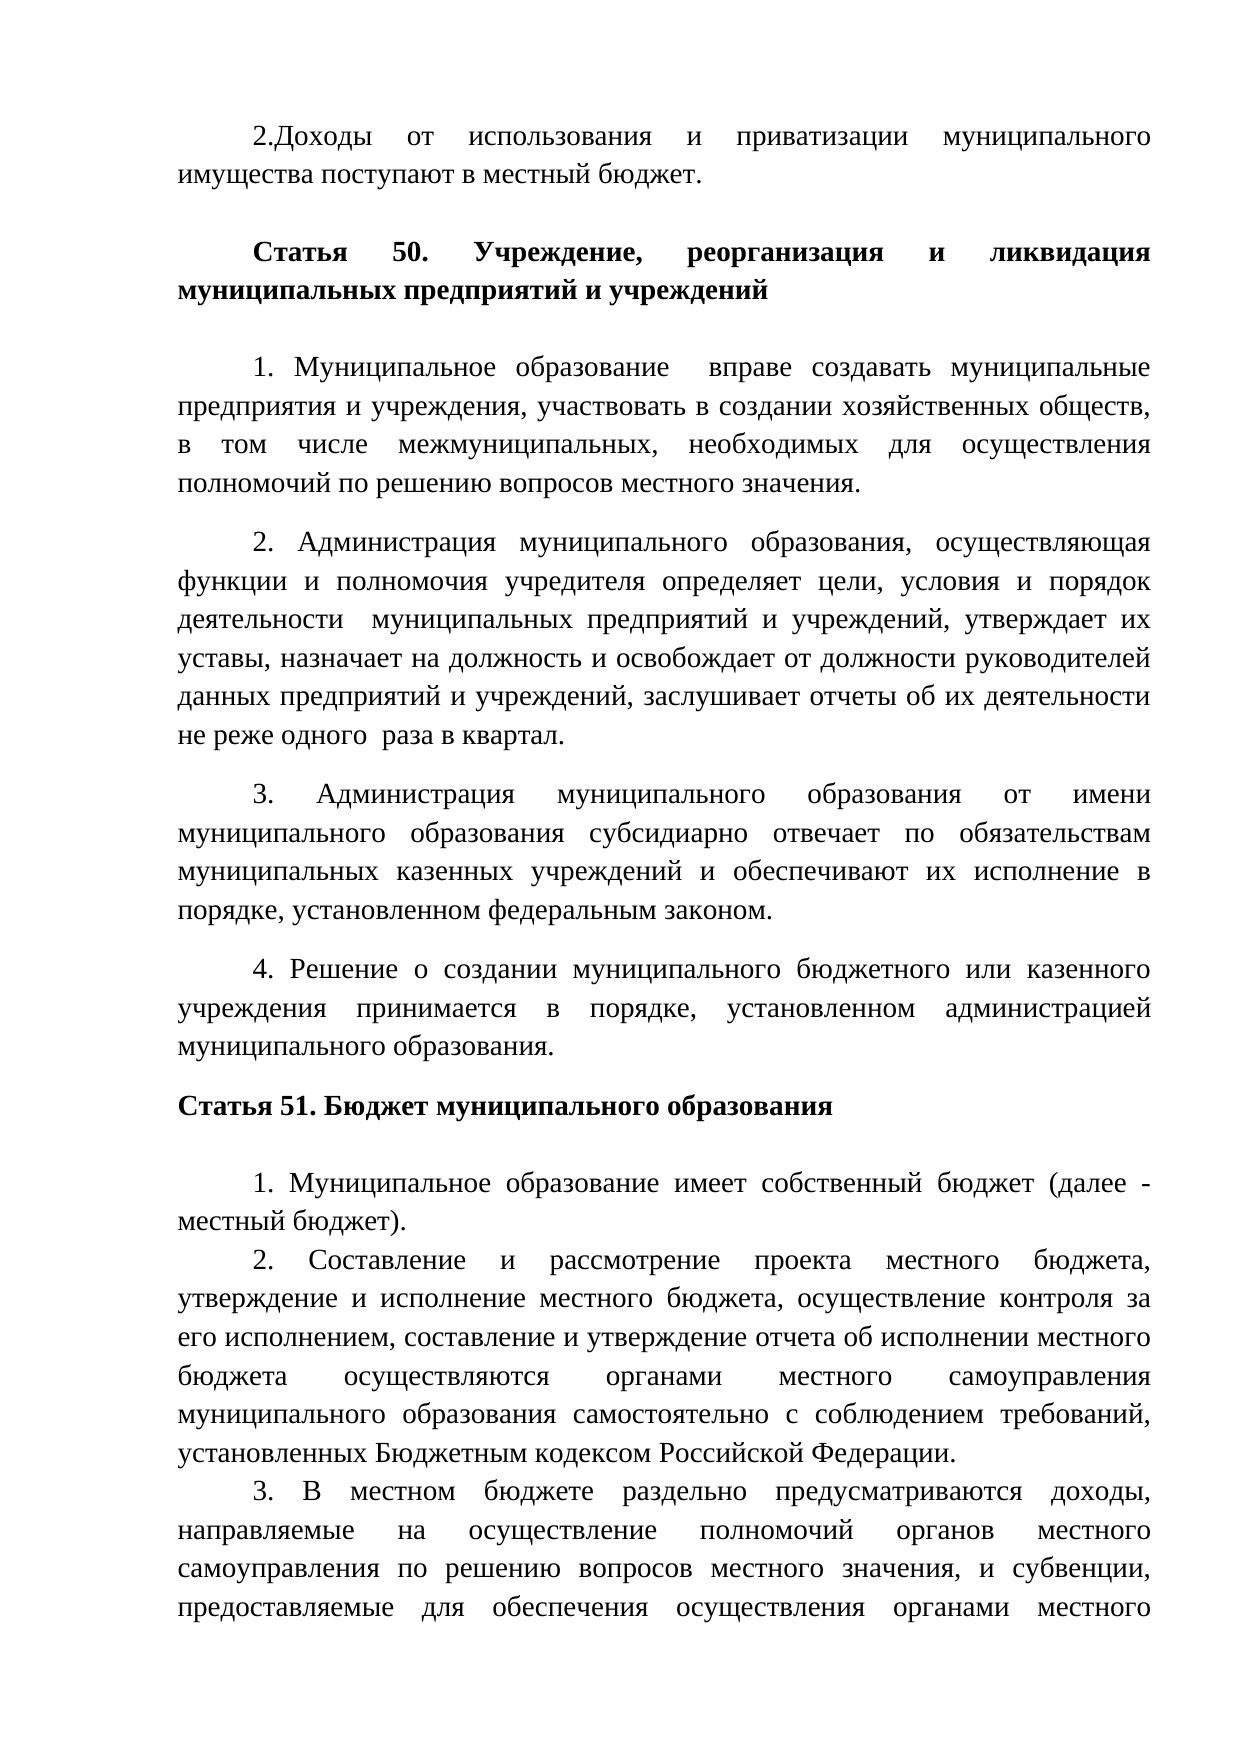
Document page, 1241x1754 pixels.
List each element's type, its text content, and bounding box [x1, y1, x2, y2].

text Статья 50. Учреждение, реорганизация и ликвидация муниципальных предприятий и учреждений [177, 234, 1152, 306]
text 2. Составление и рассмотрение проекта местного бюджета, утверждение и исполнение местного бюджета, осуществление контроля за его исполнением, составление и утверждение отчета об исполнении местного бюджета осуществляются органами местного самоуправления муниципального образования самостоятельно с соблюдением требований, установленных Бюджетным кодексом Российской Федерации. [177, 1242, 1152, 1468]
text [177, 1473, 1152, 1622]
text Статья 51. Бюджет муниципального образования [177, 1088, 1152, 1121]
text 1. Муниципальное образование вправе создавать муниципальные предприятия и учреждения, участвовать в создании хозяйственных обществ, в том числе межмуниципальных, необходимых для осуществления полномочий по решению вопросов местного значения. [177, 349, 1152, 498]
text 3. Администрация муниципального образования от имени муниципального образования субсидиарно отвечает по обязательствам муниципальных казенных учреждений и обеспечивают их исполнение в порядке, установленном федеральным законом. [177, 776, 1152, 926]
text 2. Администрация муниципального образования, осуществляющая функции и полномочия учредителя определяет цели, условия и порядок деятельности муниципальных предприятий и учреждений, утверждает их уставы, назначает на должность и освобождает от должности руководителей данных предприятий и учреждений, заслушивает отчеты об их деятельности не реже одного раза в квартал. [177, 524, 1152, 751]
text 2.Доходы от использования и приватизации муниципального имущества поступают в местный бюджет. [177, 118, 1152, 190]
text 4. Решение о создании муниципального бюджетного или казенного учреждения принимается в порядке, установленном администрацией муниципального образования. [177, 951, 1152, 1062]
text 1. Муниципальное образование имеет собственный бюджет (далее - местный бюджет). [177, 1165, 1152, 1237]
